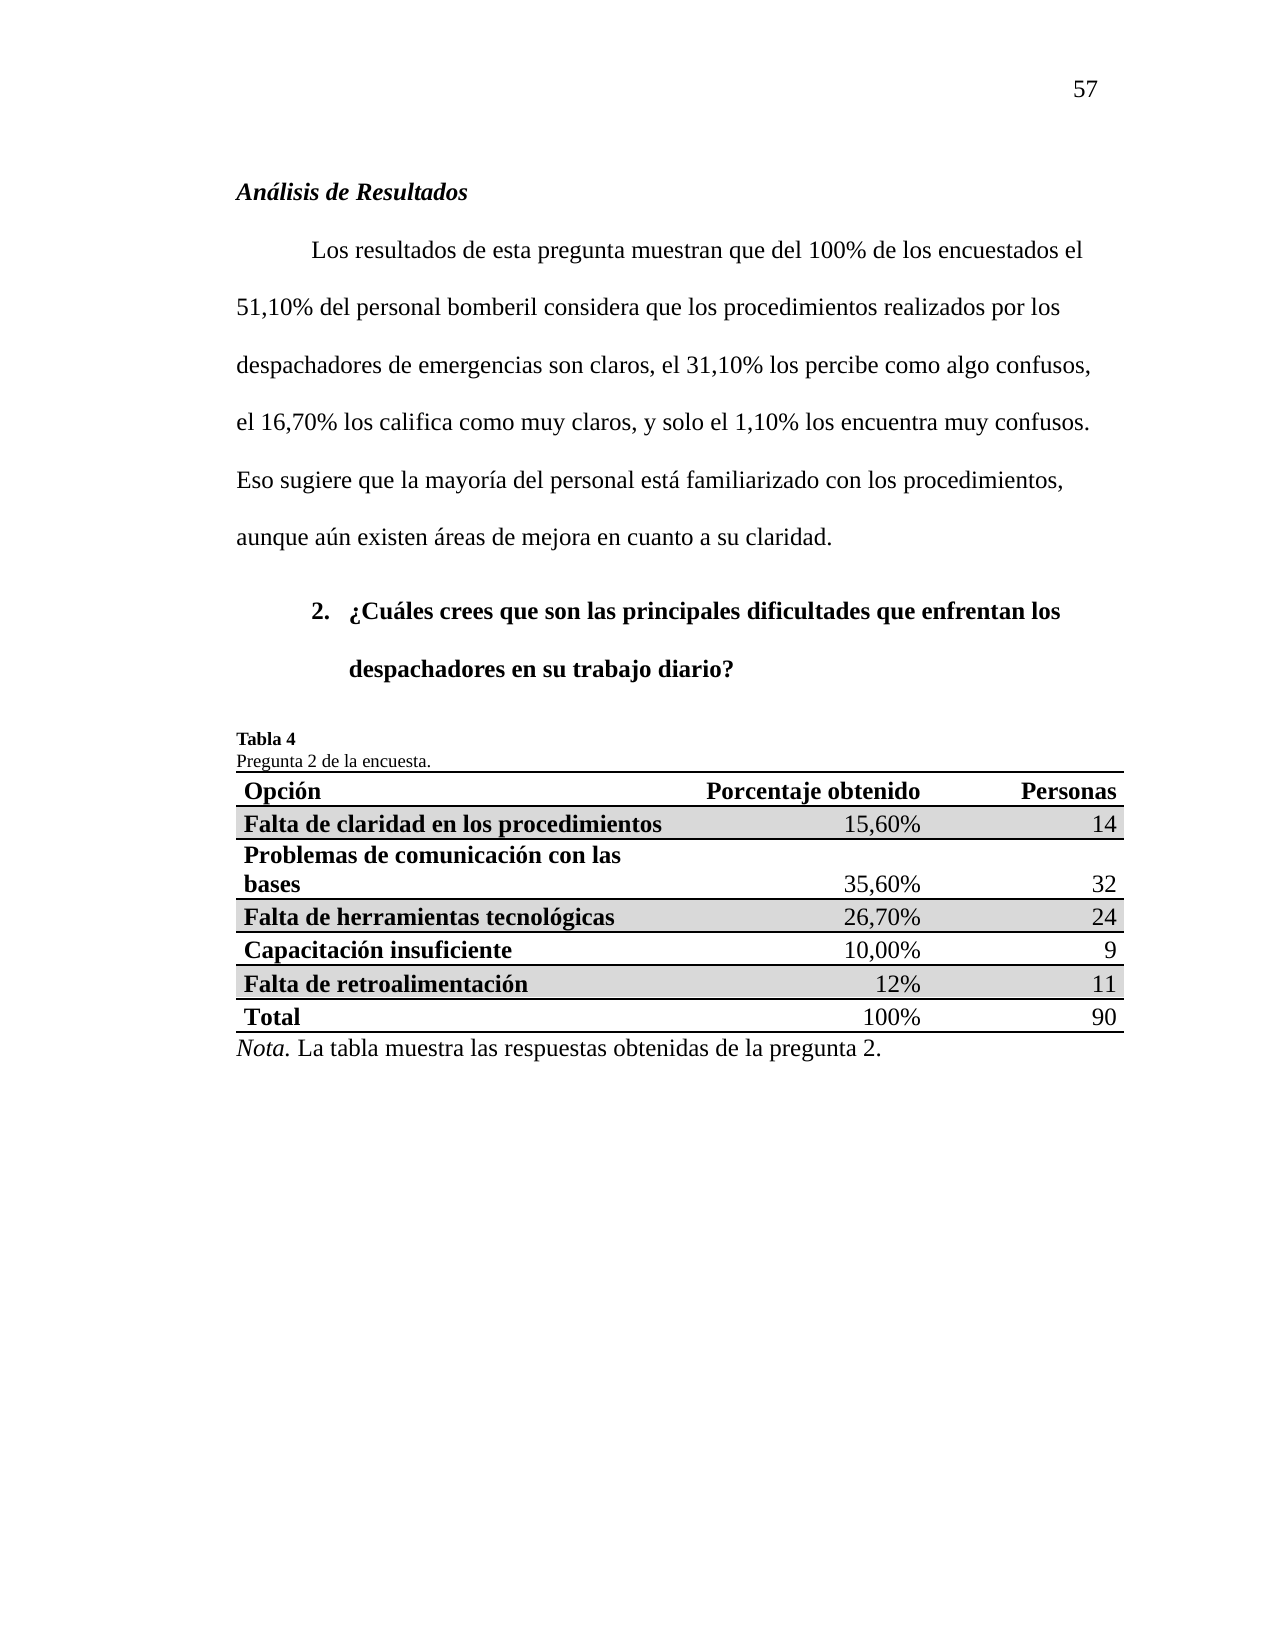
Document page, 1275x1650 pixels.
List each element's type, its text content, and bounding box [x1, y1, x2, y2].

subtitle Análisis de Resultados [236, 177, 1098, 206]
table_header Personas [928, 773, 1124, 804]
table_cell Falta de herramientas tecnológicas [236, 900, 690, 931]
text Nota. La tabla muestra las respuestas obtenidas de la pregunta 2. [236, 1033, 1098, 1062]
table_cell 11 [928, 966, 1124, 997]
table_cell 9 [928, 933, 1124, 964]
table_cell 14 [928, 807, 1124, 838]
table_cell 26,70% [690, 900, 928, 931]
text Pregunta 2 de la encuesta. [236, 749, 1098, 771]
table_cell 90 [928, 1000, 1124, 1031]
table_cell 12% [690, 966, 928, 997]
table_header Opción [236, 773, 690, 804]
table_cell 10,00% [690, 933, 928, 964]
table_cell 100% [690, 1000, 928, 1031]
table_cell Problemas de comunicación con las bases [236, 840, 690, 897]
table_cell Falta de claridad en los procedimientos [236, 807, 690, 838]
text Tabla 4 [236, 728, 1098, 749]
table_header Porcentaje obtenido [690, 773, 928, 804]
list ¿Cuáles crees que son las principales dificultades que enfrentan los despachadores en su trabajo diario? [311, 596, 1098, 683]
table_cell 32 [928, 840, 1124, 897]
table_cell Total [236, 1000, 690, 1031]
table_cell Capacitación insuficiente [236, 933, 690, 964]
text Los resultados de esta pregunta muestran que del 100% de los encuestados el 51,10% del personal bomberil considera que los procedimientos realizados por los despachadores de emergencias son claros, el 31,10% los percibe como algo confusos, el 16,70% los califica como muy claros, y solo el 1,10% los encuentra muy confusos. Eso sugiere que la mayoría del personal está familiarizado con los procedimientos, aunque aún existen áreas de mejora en cuanto a su claridad. [236, 235, 1098, 551]
table_cell 24 [928, 900, 1124, 931]
table_cell 35,60% [690, 840, 928, 897]
table_cell Falta de retroalimentación [236, 966, 690, 997]
table_cell 15,60% [690, 807, 928, 838]
